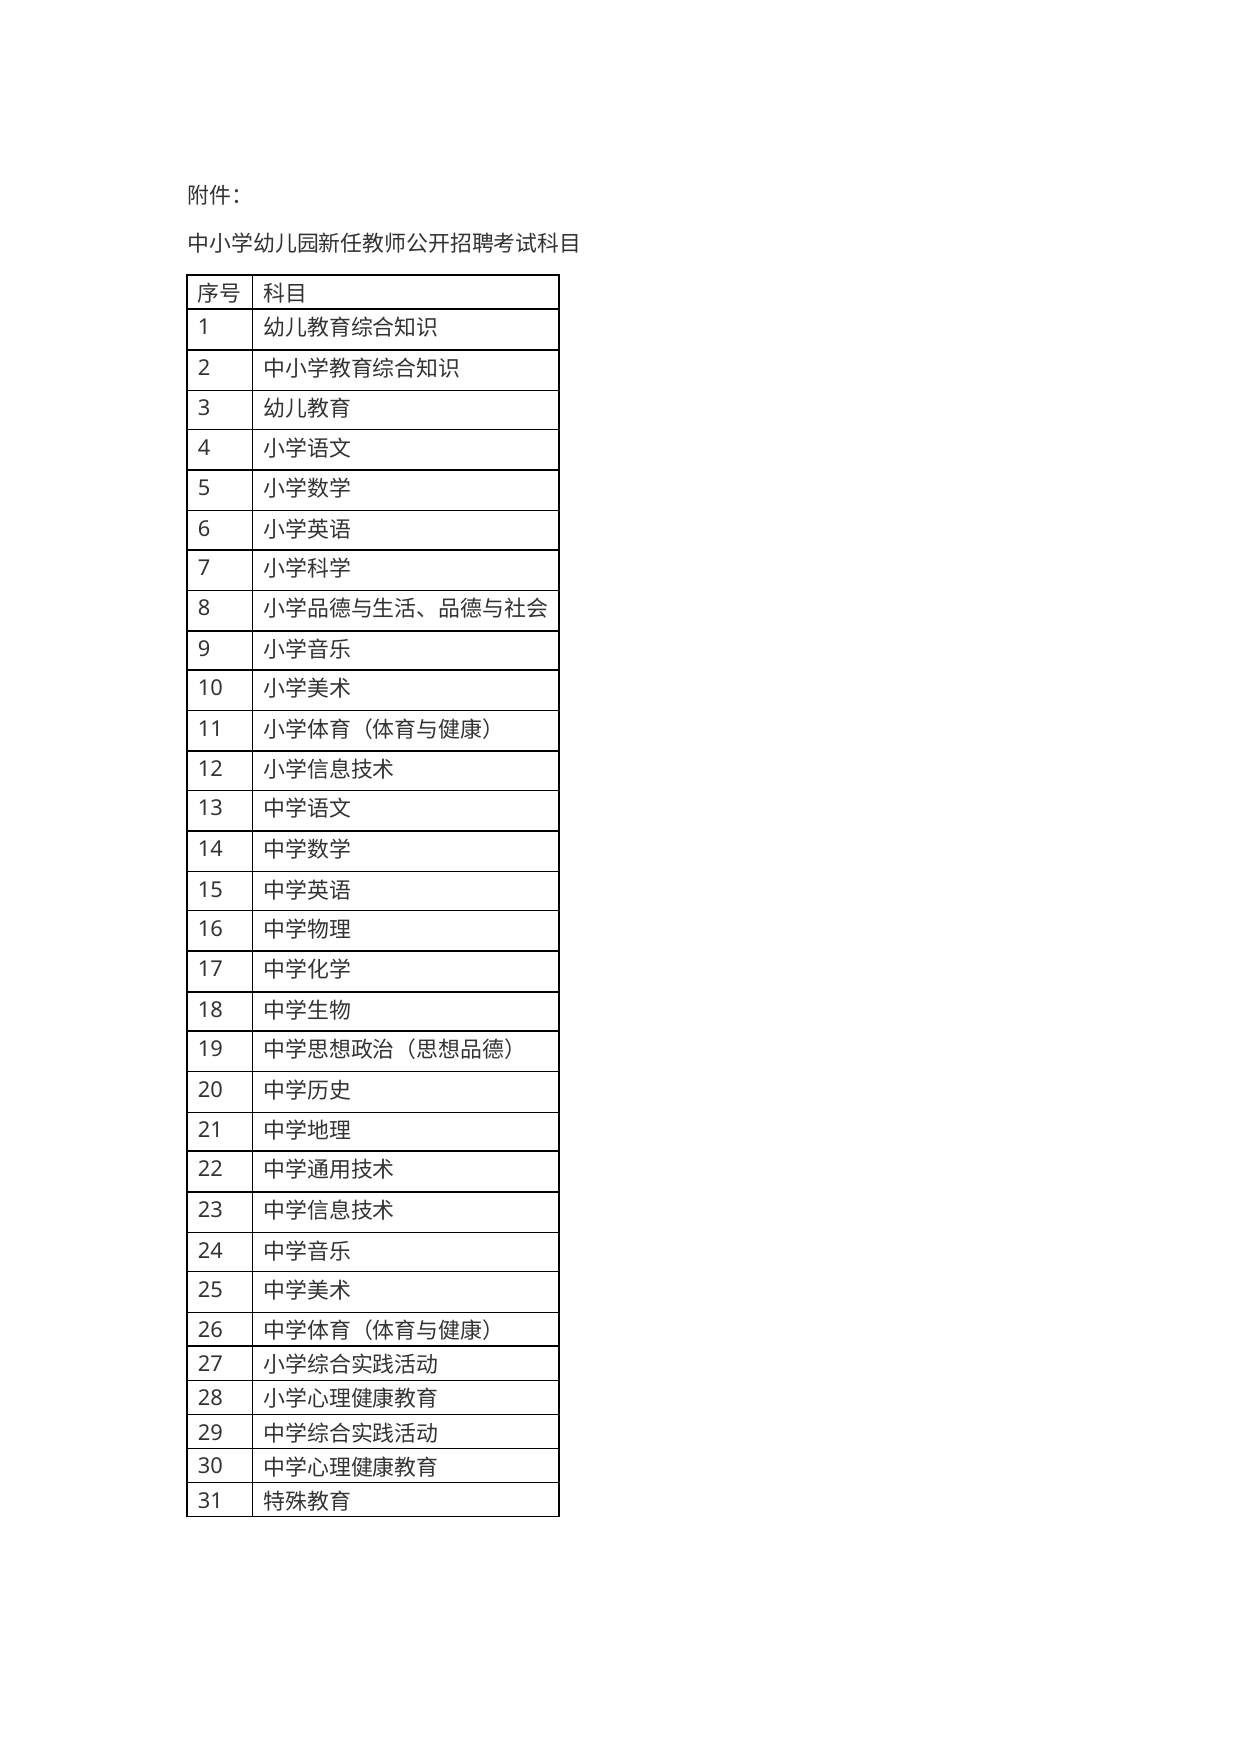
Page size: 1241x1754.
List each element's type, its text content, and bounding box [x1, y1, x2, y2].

table_cell 28 [188, 1381, 252, 1413]
table_cell 27 [188, 1347, 252, 1379]
table_cell 10 [188, 671, 252, 710]
table_cell 小学信息技术 [253, 752, 558, 789]
table_cell 8 [188, 591, 252, 630]
table_cell 中学历史 [253, 1072, 558, 1111]
table_cell 22 [188, 1152, 252, 1191]
table_cell 中小学教育综合知识 [253, 351, 558, 389]
table_cell 13 [188, 791, 252, 830]
table_cell 24 [188, 1233, 252, 1271]
table_cell 中学综合实践活动 [253, 1415, 558, 1448]
table_cell 中学通用技术 [253, 1152, 558, 1191]
table_cell 2 [188, 351, 252, 389]
table_cell 17 [188, 952, 252, 991]
table_header 科目 [253, 276, 558, 308]
table_cell 16 [188, 911, 252, 950]
table_cell 30 [188, 1449, 252, 1482]
table_cell 7 [188, 551, 252, 589]
table_cell 21 [188, 1113, 252, 1150]
table_cell 25 [188, 1272, 252, 1311]
table_header 序号 [188, 276, 252, 308]
table_cell 20 [188, 1072, 252, 1111]
table_cell 中学信息技术 [253, 1193, 558, 1232]
table_cell 3 [188, 391, 252, 428]
text 中小学幼儿园新任教师公开招聘考试科目 [187, 226, 1053, 258]
table_cell 中学化学 [253, 952, 558, 991]
table_cell 18 [188, 993, 252, 1030]
table_cell 15 [188, 872, 252, 910]
table_cell 小学数学 [253, 471, 558, 510]
table_cell 4 [188, 430, 252, 469]
table_cell 小学体育（体育与健康） [253, 711, 558, 750]
table_cell 中学物理 [253, 911, 558, 950]
table_cell 中学数学 [253, 832, 558, 871]
table_cell 幼儿教育 [253, 391, 558, 428]
table_cell 特殊教育 [253, 1483, 558, 1516]
table_cell 中学语文 [253, 791, 558, 830]
table_cell 小学美术 [253, 671, 558, 710]
table_cell 幼儿教育综合知识 [253, 310, 558, 349]
table_cell 6 [188, 511, 252, 549]
table_cell 小学音乐 [253, 632, 558, 669]
table_cell 小学综合实践活动 [253, 1347, 558, 1379]
table_cell 中学美术 [253, 1272, 558, 1311]
table_cell 小学心理健康教育 [253, 1381, 558, 1413]
table_cell 19 [188, 1032, 252, 1071]
table_cell 31 [188, 1483, 252, 1516]
table_cell 9 [188, 632, 252, 669]
table_cell 小学品德与生活、品德与社会 [253, 591, 558, 630]
table_cell 小学英语 [253, 511, 558, 549]
table_cell 小学语文 [253, 430, 558, 469]
table_cell 中学生物 [253, 993, 558, 1030]
table_cell 26 [188, 1313, 252, 1345]
table_cell 14 [188, 832, 252, 871]
table_cell 中学英语 [253, 872, 558, 910]
table_cell 12 [188, 752, 252, 789]
text 附件： [187, 178, 1053, 210]
table_cell 中学音乐 [253, 1233, 558, 1271]
table_cell 中学心理健康教育 [253, 1449, 558, 1482]
table_cell 29 [188, 1415, 252, 1448]
table_cell 5 [188, 471, 252, 510]
table_cell 中学思想政治（思想品德） [253, 1032, 558, 1071]
table_cell 中学地理 [253, 1113, 558, 1150]
table_cell 23 [188, 1193, 252, 1232]
table_cell 中学体育（体育与健康） [253, 1313, 558, 1345]
table_cell 小学科学 [253, 551, 558, 589]
table_cell 11 [188, 711, 252, 750]
table_cell 1 [188, 310, 252, 349]
